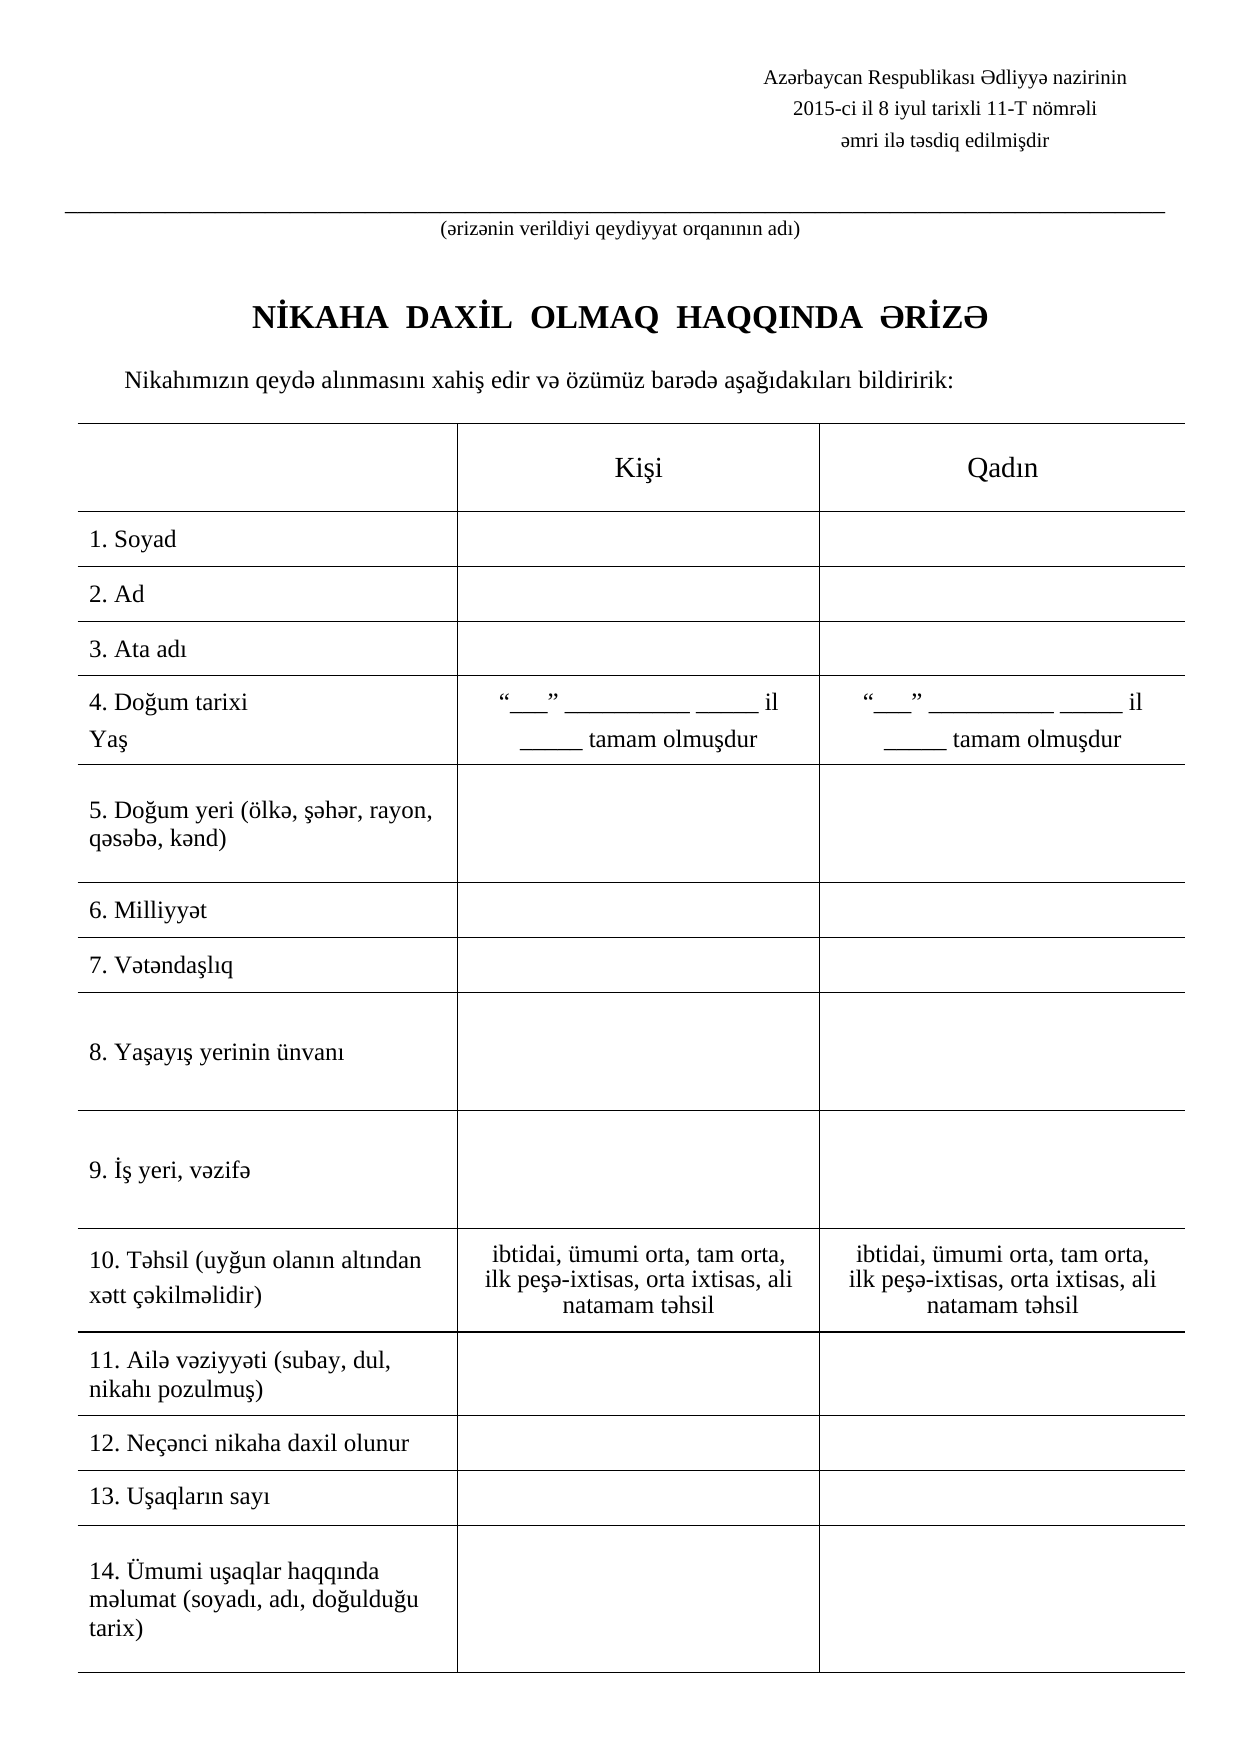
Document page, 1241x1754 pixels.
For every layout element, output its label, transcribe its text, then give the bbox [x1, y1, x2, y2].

text NİKAHA DAXİL OLMAQ HAQQINDA ƏRİZƏ [65, 298, 1175, 336]
table_header Qadın [820, 424, 1185, 511]
table_cell [820, 567, 1185, 621]
text ________________________________________________________________________________________ [65, 187, 1175, 216]
table_cell [458, 622, 819, 675]
table_cell [820, 1333, 1185, 1415]
table_cell [458, 1416, 819, 1470]
table_cell [820, 1471, 1185, 1524]
text 2015-ci il 8 iyul tarixli 11-T nömrəli [715, 96, 1175, 120]
text əmri ilə təsdiq edilmişdir [715, 127, 1175, 152]
table_cell [820, 1416, 1185, 1470]
table_cell 7. Vətəndaşlıq [78, 938, 457, 992]
table_cell [820, 883, 1185, 937]
table_cell “___” __________ _____ il _____ tamam olmuşdur [820, 676, 1185, 764]
table_cell [820, 765, 1185, 882]
table_cell [458, 512, 819, 566]
table_cell 13. Uşaqların sayı [78, 1471, 457, 1524]
table_cell 10. Təhsil (uyğun olanın altından xətt çəkilməlidir) [78, 1229, 457, 1331]
table_header [78, 424, 457, 511]
table_cell 12. Neçənci nikaha daxil olunur [78, 1416, 457, 1470]
table_cell 11. Ailə vəziyyəti (subay, dul, nikahı pozulmuş) [78, 1333, 457, 1415]
table_cell 9. İş yeri, vəzifə [78, 1111, 457, 1228]
table_cell [820, 622, 1185, 675]
table_cell [820, 938, 1185, 992]
table_cell 1. Soyad [78, 512, 457, 566]
table_cell ibtidai, ümumi orta, tam orta, ilk peşə-ixtisas, orta ixtisas, ali natamam təhsil [820, 1229, 1185, 1331]
table_cell 6. Milliyyət [78, 883, 457, 937]
table_cell [820, 1111, 1185, 1228]
table_cell [458, 883, 819, 937]
table_cell [820, 993, 1185, 1110]
table_cell [820, 512, 1185, 566]
table_cell 14. Ümumi uşaqlar haqqında məlumat (soyadı, adı, doğulduğu tarix) [78, 1526, 457, 1672]
table_cell [458, 1333, 819, 1415]
table_cell [458, 938, 819, 992]
table_cell 8. Yaşayış yerinin ünvanı [78, 993, 457, 1110]
table_cell 3. Ata adı [78, 622, 457, 675]
table_header Kişi [458, 424, 819, 511]
table_cell [820, 1526, 1185, 1672]
table_cell [458, 567, 819, 621]
text (ərizənin verildiyi qeydiyyat orqanının adı) [65, 216, 1175, 240]
text Nikahımızın qeydə alınmasını xahiş edir və özümüz barədə aşağıdakıları bildiririk: [65, 365, 1175, 394]
table_cell [458, 1471, 819, 1524]
table_cell 5. Doğum yeri (ölkə, şəhər, rayon, qəsəbə, kənd) [78, 765, 457, 882]
table_cell “___” __________ _____ il _____ tamam olmuşdur [458, 676, 819, 764]
table_cell [458, 765, 819, 882]
table_cell [458, 993, 819, 1110]
table_cell [458, 1526, 819, 1672]
text Azərbaycan Respublikası Ədliyyə nazirinin [715, 65, 1175, 89]
table_cell 4. Doğum tarixi Yaş [78, 676, 457, 764]
table_cell [458, 1111, 819, 1228]
table_cell 2. Ad [78, 567, 457, 621]
table_cell ibtidai, ümumi orta, tam orta, ilk peşə-ixtisas, orta ixtisas, ali natamam təhsil [458, 1229, 819, 1331]
